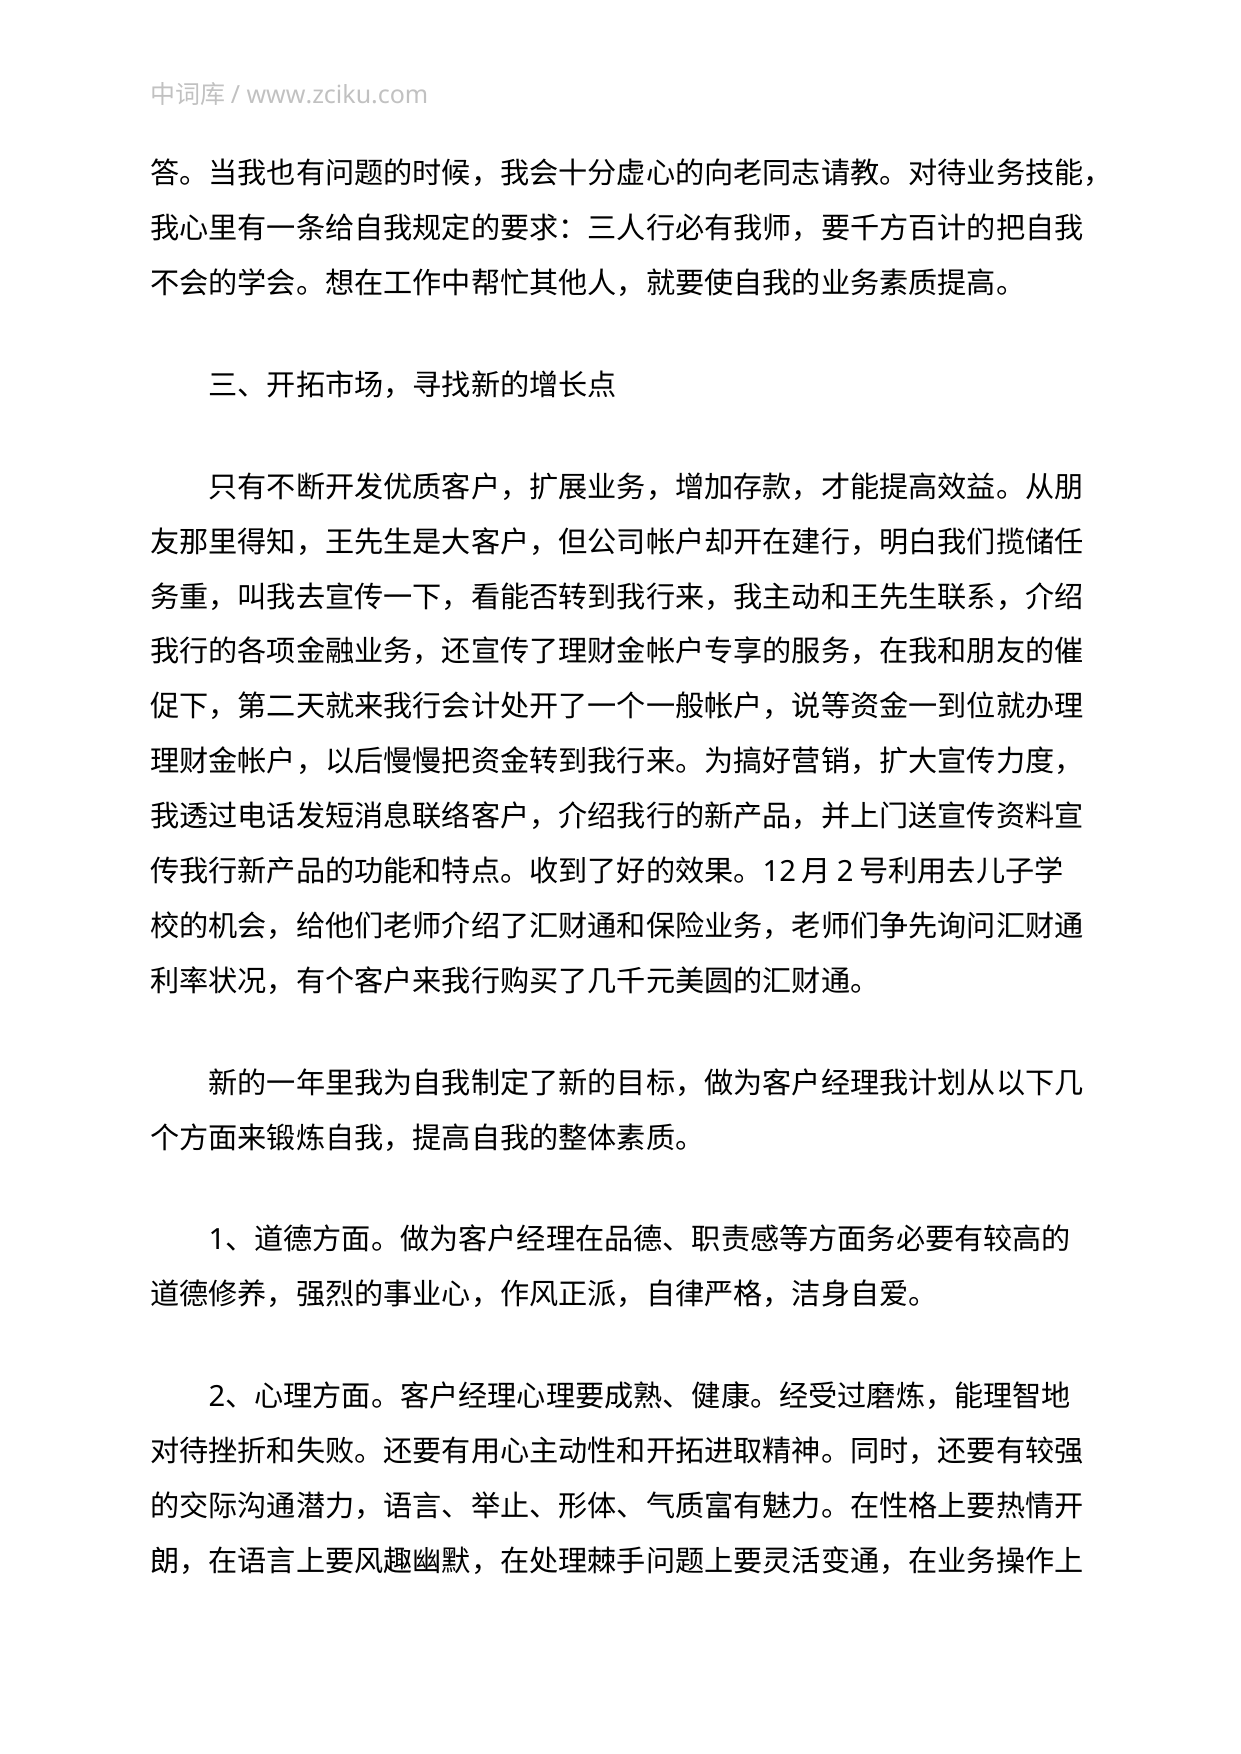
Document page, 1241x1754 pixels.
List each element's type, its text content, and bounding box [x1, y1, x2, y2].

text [150, 1373, 1090, 1580]
text 新的一年里我为自我制定了新的目标，做为客户经理我计划从以下几个方面来锻炼自我，提高自我的整体素质。 [150, 1059, 1090, 1156]
text 只有不断开发优质客户，扩展业务，增加存款，才能提高效益。从朋友那里得知，王先生是大客户，但公司帐户却开在建行，明白我们揽储任务重，叫我去宣传一下，看能否转到我行来，我主动和王先生联系，介绍我行的各项金融业务，还宣传了理财金帐户专享的服务，在我和朋友的催促下，第二天就来我行会计处开了一个一般帐户，说等资金一到位就办理理财金帐户，以后慢慢把资金转到我行来。为搞好营销，扩大宣传力度，我透过电话发短消息联络客户，介绍我行的新产品，并上门送宣传资料宣传我行新产品的功能和特点。收到了好的效果。12月2号利用去儿子学校的机会，给他们老师介绍了汇财通和保险业务，老师们争先询问汇财通利率状况，有个客户来我行购买了几千元美圆的汇财通。 [150, 463, 1090, 1000]
text 三、开拓市场，寻找新的增长点 [150, 362, 1090, 404]
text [150, 150, 1090, 302]
text 1、道德方面。做为客户经理在品德、职责感等方面务必要有较高的道德修养，强烈的事业心，作风正派，自律严格，洁身自爱。 [150, 1216, 1090, 1313]
